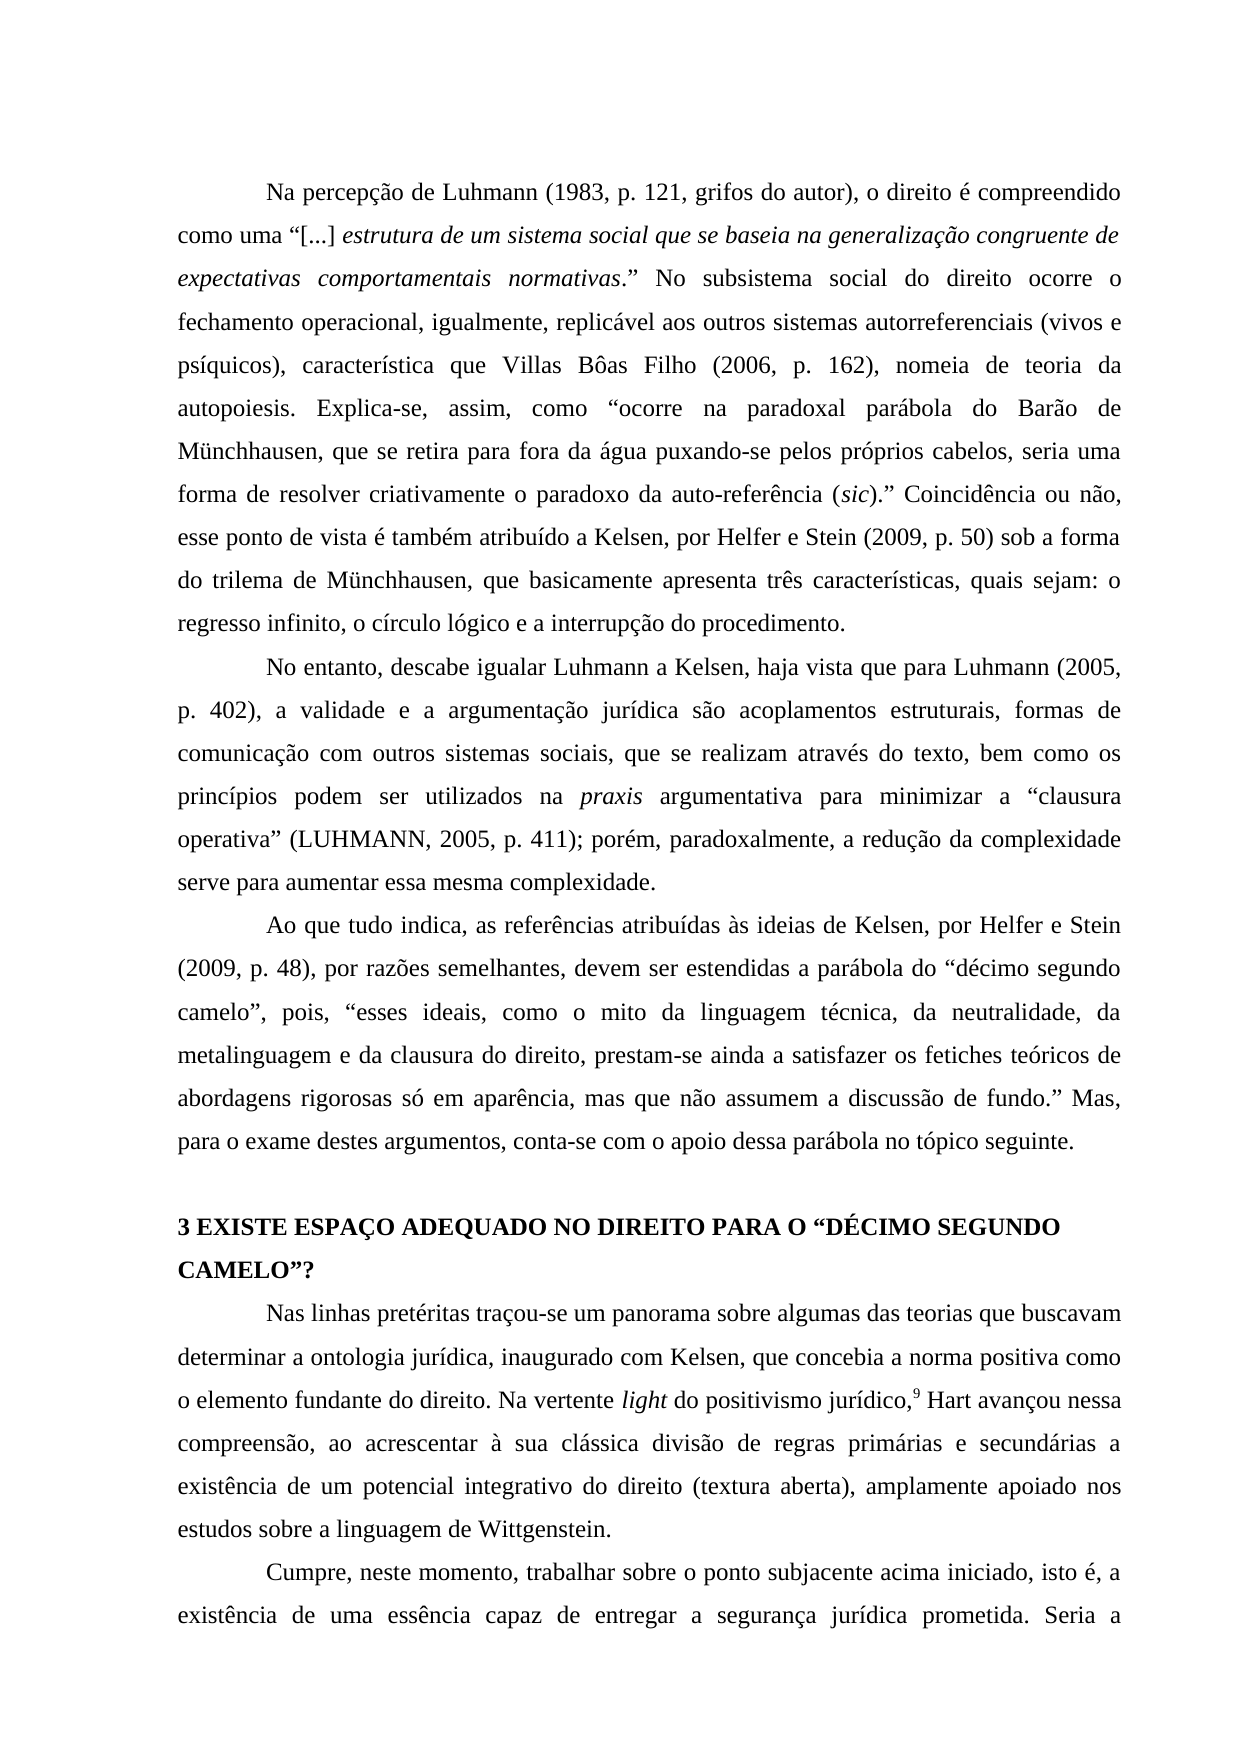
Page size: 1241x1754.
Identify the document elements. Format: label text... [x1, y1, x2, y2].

text Ao que tudo indica, as referências atribuídas às ideias de Kelsen, por Helfer e Stein (2009, p. 48), por razões semelhantes, devem ser estendidas a parábola do “décimo segundo camelo”, pois, “esses ideais, como o mito da linguagem técnica, da neutralidade, da metalinguagem e da clausura do direito, prestam-se ainda a satisfazer os fetiches teóricos de abordagens rigorosas só em aparência, mas que não assumem a discussão de fundo.” Mas, para o exame destes argumentos, conta-se com o apoio dessa parábola no tópico seguinte. [177, 910, 1122, 1155]
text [177, 1557, 1122, 1629]
text Na percepção de Luhmann (1983, p. 121, grifos do autor), o direito é compreendido como uma “[...] estrutura de um sistema social que se baseia na generalização congruente de expectativas comportamentais normativas.” No subsistema social do direito ocorre o fechamento operacional, igualmente, replicável aos outros sistemas autorreferenciais (vivos e psíquicos), característica que Villas Bôas Filho (2006, p. 162), nomeia de teoria da autopoiesis. Explica-se, assim, como “ocorre na paradoxal parábola do Barão de Münchhausen, que se retira para fora da água puxando-se pelos próprios cabelos, seria uma forma de resolver criativamente o paradoxo da auto-referência (sic).” Coincidência ou não, esse ponto de vista é também atribuído a Kelsen, por Helfer e Stein (2009, p. 50) sob a forma do trilema de Münchhausen, que basicamente apresenta três características, quais sejam: o regresso infinito, o círculo lógico e a interrupção do procedimento. [177, 177, 1122, 637]
text 3 EXISTE ESPAÇO ADEQUADO NO DIREITO PARA O “DÉCIMO SEGUNDO CAMELO”? [177, 1212, 1122, 1284]
text No entanto, descabe igualar Luhmann a Kelsen, haja vista que para Luhmann (2005, p. 402), a validade e a argumentação jurídica são acoplamentos estruturais, formas de comunicação com outros sistemas sociais, que se realizam através do texto, bem como os princípios podem ser utilizados na praxis argumentativa para minimizar a “clausura operativa” (LUHMANN, 2005, p. 411); porém, paradoxalmente, a redução da complexidade serve para aumentar essa mesma complexidade. [177, 652, 1122, 896]
text Nas linhas pretéritas traçou-se um panorama sobre algumas das teorias que buscavam determinar a ontologia jurídica, inaugurado com Kelsen, que concebia a norma positiva como o elemento fundante do direito. Na vertente light do positivismo jurídico, Hart avançou nessa compreensão, ao acrescentar à sua clássica divisão de regras primárias e secundárias a existência de um potencial integrativo do direito (textura aberta), amplamente apoiado nos estudos sobre a linguagem de Wittgenstein. [177, 1298, 1122, 1543]
